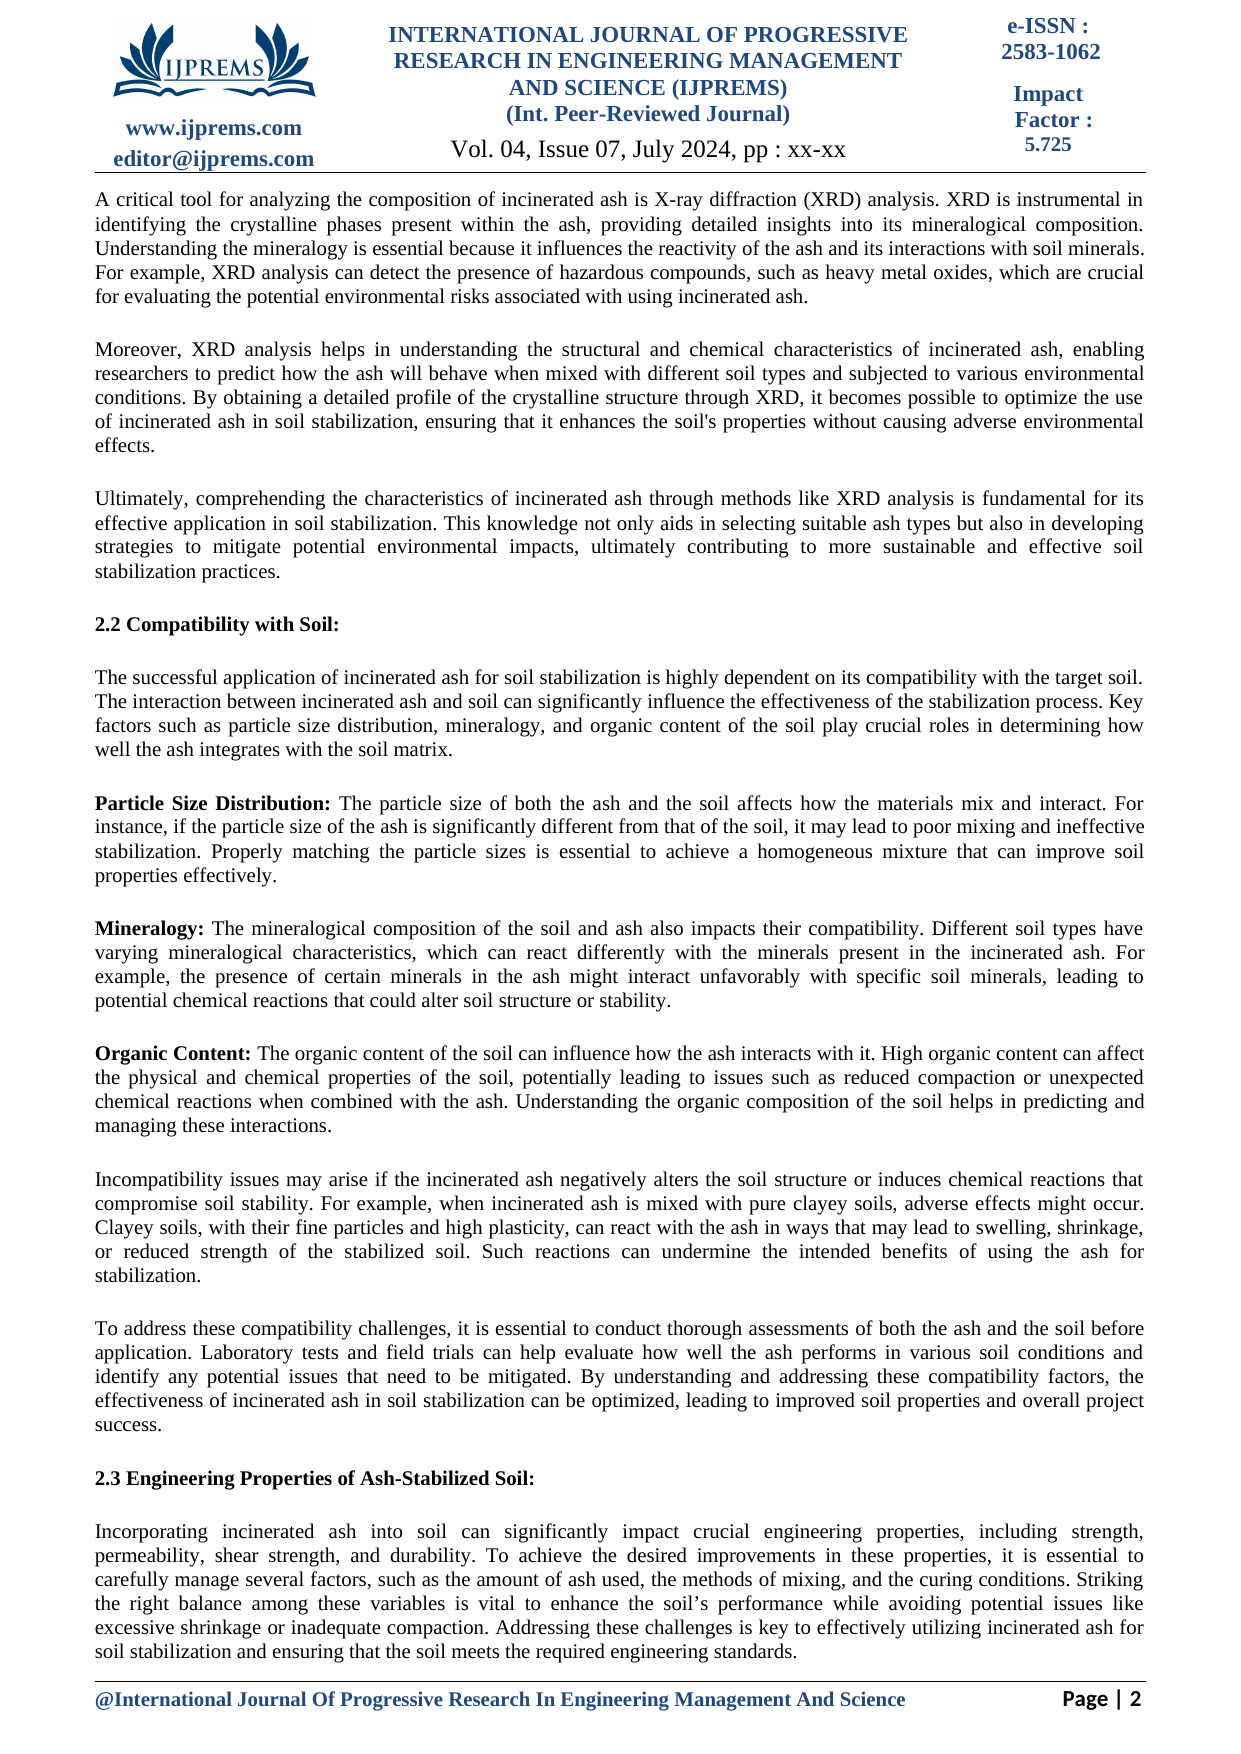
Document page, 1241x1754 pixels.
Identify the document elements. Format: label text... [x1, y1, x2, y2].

text Moreover, XRD analysis helps in understanding the structural and chemical characteristics of incinerated ash, enabling researchers to predict how the ash will behave when mixed with different soil types and subjected to various environmental conditions. By obtaining a detailed profile of the crystalline structure through XRD, it becomes possible to optimize the use of incinerated ash in soil stabilization, ensuring that it enhances the soil's properties without causing adverse environmental effects. [94, 337, 1146, 457]
text A critical tool for analyzing the composition of incinerated ash is X-ray diffraction (XRD) analysis. XRD is instrumental in identifying the crystalline phases present within the ash, providing detailed insights into its mineralogical composition. Understanding the mineralogy is essential because it influences the reactivity of the ash and its interactions with soil minerals. For example, XRD analysis can detect the presence of hazardous compounds, such as heavy metal oxides, which are crucial for evaluating the potential environmental risks associated with using incinerated ash. [94, 187, 1146, 308]
text 2.2 Compatibility with Soil: [94, 612, 1146, 636]
text The successful application of incinerated ash for soil stabilization is highly dependent on its compatibility with the target soil. The interaction between incinerated ash and soil can significantly influence the effectiveness of the stabilization process. Key factors such as particle size distribution, mineralogy, and organic content of the soil play crucial roles in determining how well the ash integrates with the soil matrix. [94, 665, 1146, 761]
text Organic Content: The organic content of the soil can influence how the ash interacts with it. High organic content can affect the physical and chemical properties of the soil, potentially leading to issues such as reduced compaction or unexpected chemical reactions when combined with the ash. Understanding the organic composition of the soil helps in predicting and managing these interactions. [94, 1041, 1146, 1137]
text 2.3 Engineering Properties of Ash-Stabilized Soil: [94, 1466, 1146, 1490]
text Incompatibility issues may arise if the incinerated ash negatively alters the soil structure or induces chemical reactions that compromise soil stability. For example, when incinerated ash is mixed with pure clayey soils, adverse effects might occur. Clayey soils, with their fine particles and high plasticity, can react with the ash in ways that may lead to swelling, shrinkage, or reduced strength of the stabilized soil. Such reactions can undermine the intended benefits of using the ash for stabilization. [94, 1167, 1146, 1287]
picture [111, 16, 317, 106]
text To address these compatibility challenges, it is essential to conduct thorough assessments of both the ash and the soil before application. Laboratory tests and field trials can help evaluate how well the ash performs in various soil conditions and identify any potential issues that need to be mitigated. By understanding and addressing these compatibility factors, the effectiveness of incinerated ash in soil stabilization can be optimized, leading to improved soil properties and overall project success. [94, 1316, 1146, 1436]
text Mineralogy: The mineralogical composition of the soil and ash also impacts their compatibility. Different soil types have varying mineralogical characteristics, which can react differently with the minerals present in the incinerated ash. For example, the presence of certain minerals in the ash might interact unfavorably with specific soil minerals, leading to potential chemical reactions that could alter soil structure or stability. [94, 916, 1146, 1012]
text Ultimately, comprehending the characteristics of incinerated ash through methods like XRD analysis is fundamental for its effective application in soil stabilization. This knowledge not only aids in selecting suitable ash types but also in developing strategies to mitigate potential environmental impacts, ultimately contributing to more sustainable and effective soil stabilization practices. [94, 486, 1146, 583]
text Incorporating incinerated ash into soil can significantly impact crucial engineering properties, including strength, permeability, shear strength, and durability. To achieve the desired improvements in these properties, it is essential to carefully manage several factors, such as the amount of ash used, the methods of mixing, and the curing conditions. Striking the right balance among these variables is vital to enhance the soil’s performance while avoiding potential issues like excessive shrinkage or inadequate compaction. Addressing these challenges is key to effectively utilizing incinerated ash for soil stabilization and ensuring that the soil meets the required engineering standards. [94, 1519, 1146, 1663]
text Particle Size Distribution: The particle size of both the ash and the soil affects how the materials mix and interact. For instance, if the particle size of the ash is significantly different from that of the soil, it may lead to poor mixing and ineffective stabilization. Properly matching the particle sizes is essential to achieve a homogeneous mixture that can improve soil properties effectively. [94, 790, 1146, 887]
